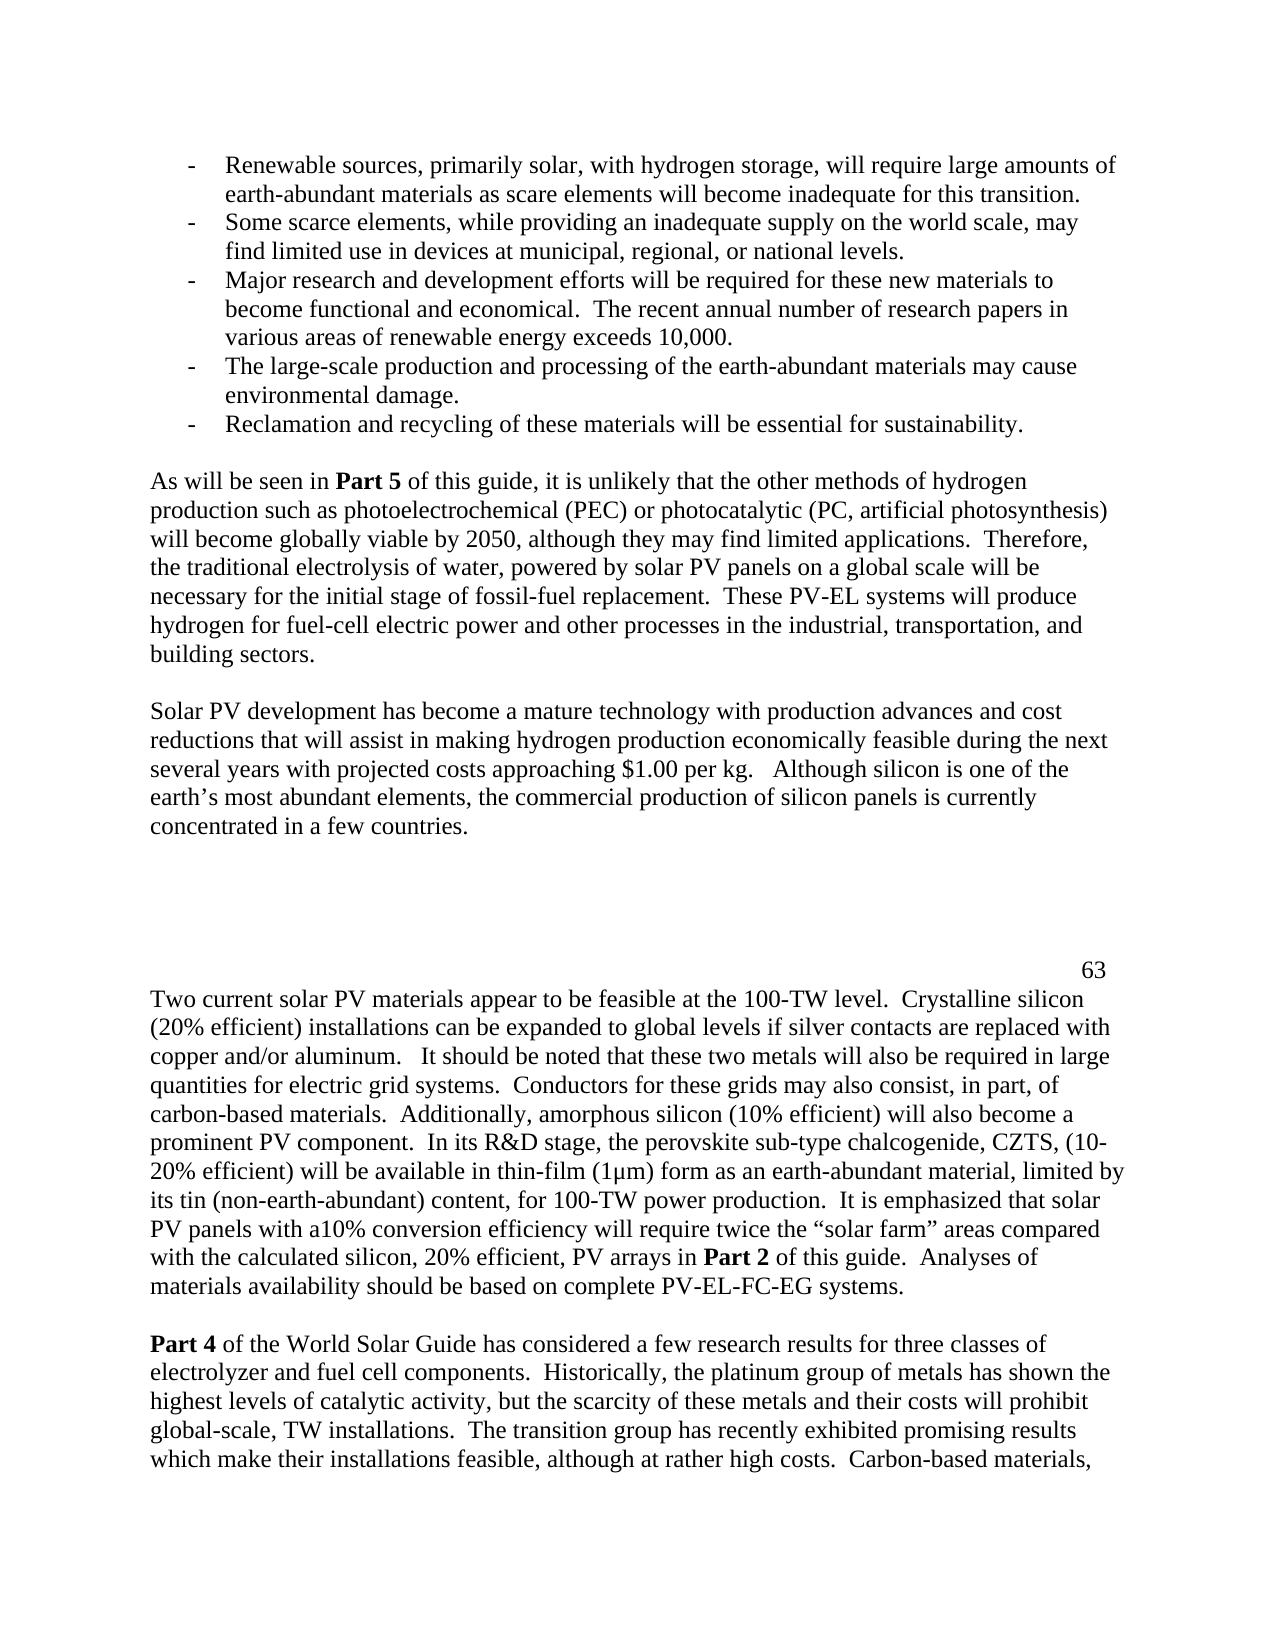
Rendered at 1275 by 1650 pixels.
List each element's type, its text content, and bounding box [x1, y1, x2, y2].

list Renewable sources, primarily solar, with hydrogen storage, will require large amounts of earth-abundant materials as scare elements will become inadequate for this transition. [187, 150, 1125, 207]
list Reclamation and recycling of these materials will be essential for sustainability. [187, 409, 1125, 437]
text Two current solar PV materials appear to be feasible at the 100-TW level. Crystalline silicon (20% efficient) installations can be expanded to global levels if silver contacts are replaced with copper and/or aluminum. It should be noted that these two metals will also be required in large quantities for electric grid systems. Conductors for these grids may also consist, in part, of carbon-based materials. Additionally, amorphous silicon (10% efficient) will also become a prominent PV component. In its R&D stage, the perovskite sub-type chalcogenide, CZTS, (10-20% efficient) will be available in thin-film (1μm) form as an earth-abundant material, limited by its tin (non-earth-abundant) content, for 100-TW power production. It is emphasized that solar PV panels with a10% conversion efficiency will require twice the “solar farm” areas compared with the calculated silicon, 20% efficient, PV arrays in Part 2 of this guide. Analyses of materials availability should be based on complete PV-EL-FC-EG systems. [150, 984, 1125, 1300]
list Some scarce elements, while providing an inadequate supply on the world scale, may find limited use in devices at municipal, regional, or national levels. [187, 207, 1125, 265]
list The large-scale production and processing of the earth-abundant materials may cause environmental damage. [187, 351, 1125, 409]
list Major research and development efforts will be required for these new materials to become functional and economical. The recent annual number of research papers in various areas of renewable energy exceeds 10,000. [187, 265, 1125, 351]
text Solar PV development has become a mature technology with production advances and cost reductions that will assist in making hydrogen production economically feasible during the next several years with projected costs approaching $1.00 per kg. Although silicon is one of the earth’s most abundant elements, the commercial production of silicon panels is currently concentrated in a few countries. [150, 696, 1125, 840]
text As will be seen in Part 5 of this guide, it is unlikely that the other methods of hydrogen production such as photoelectrochemical (PEC) or photocatalytic (PC, artificial photosynthesis) will become globally viable by 2050, although they may find limited applications. Therefore, the traditional electrolysis of water, powered by solar PV panels on a global scale will be necessary for the initial stage of fossil-fuel replacement. These PV-EL systems will produce hydrogen for fuel-cell electric power and other processes in the industrial, transportation, and building sectors. [150, 466, 1125, 667]
text 63 [150, 955, 1125, 984]
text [150, 1329, 1125, 1472]
